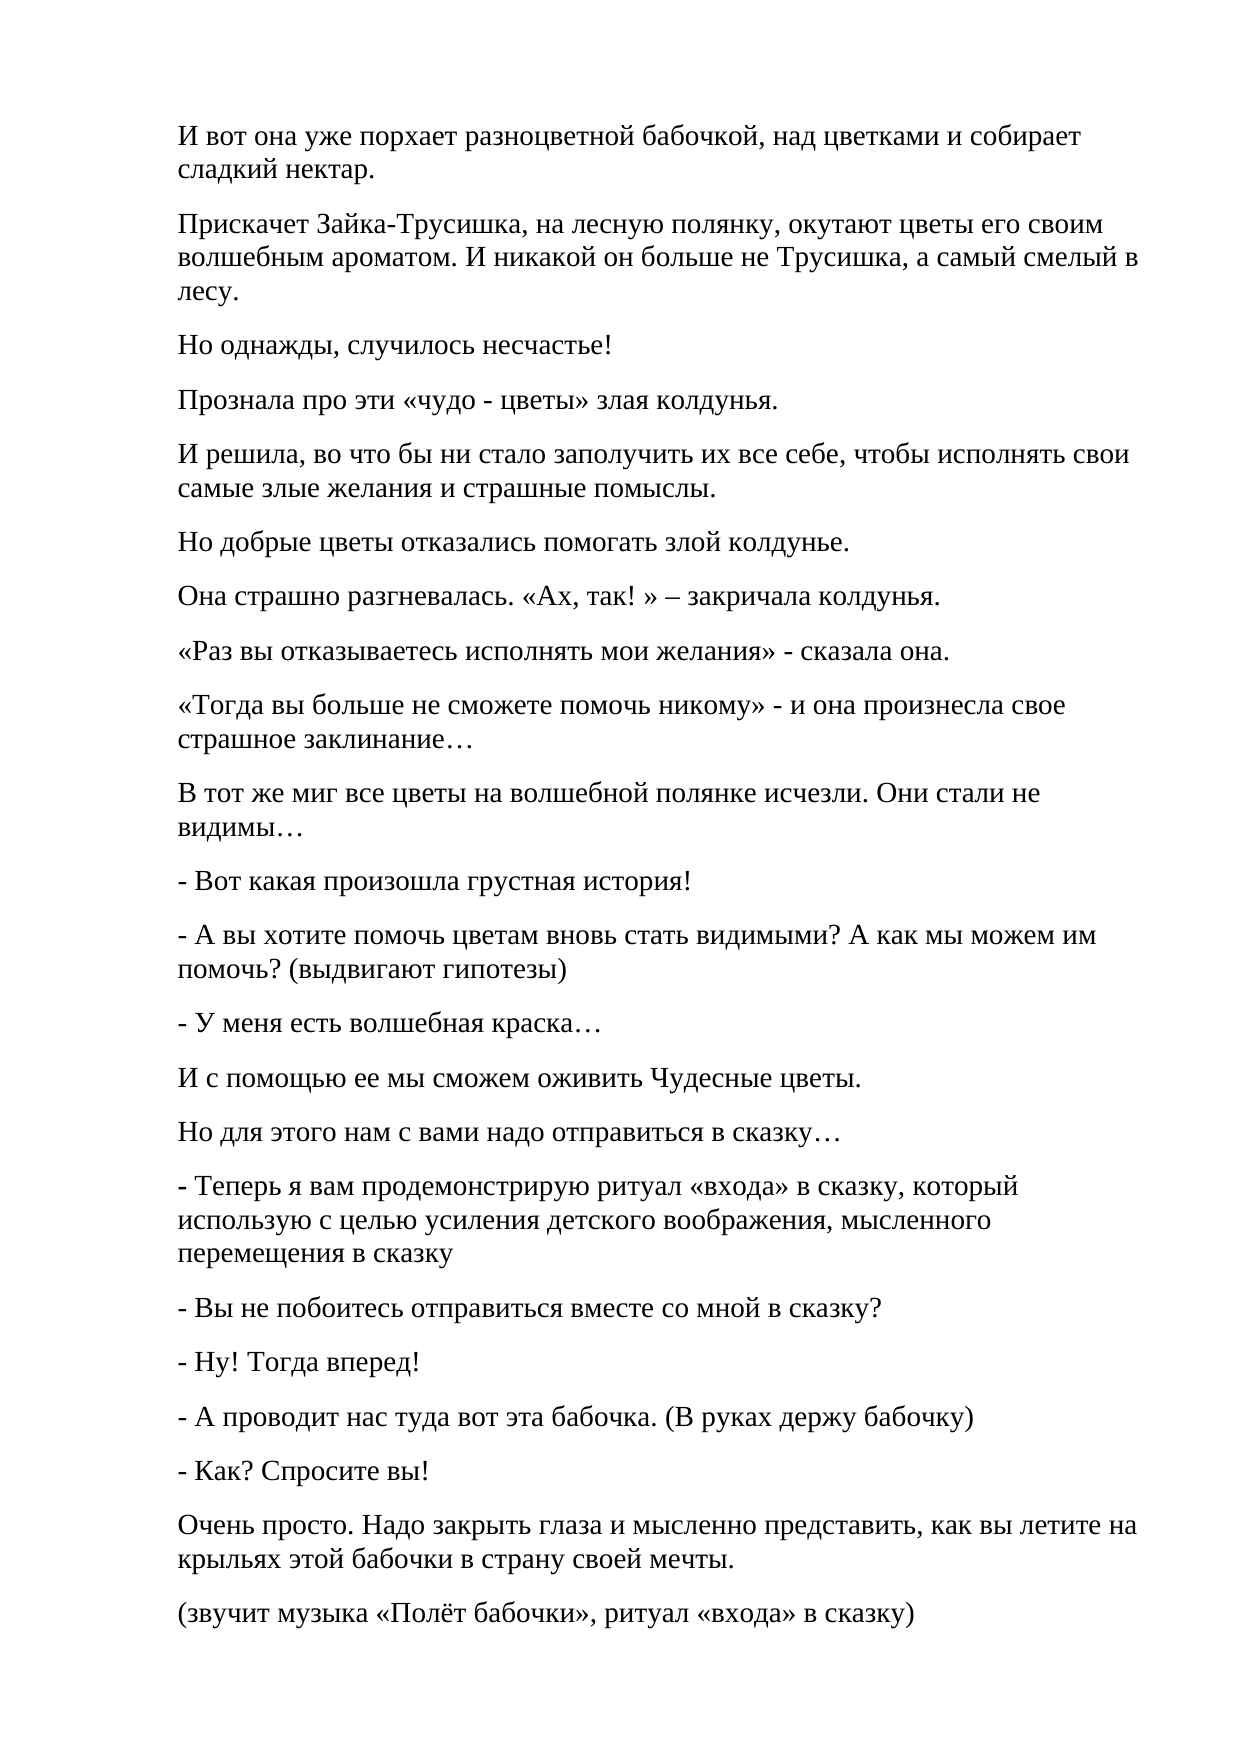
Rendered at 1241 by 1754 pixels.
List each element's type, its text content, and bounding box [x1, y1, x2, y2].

text И вот она уже порхает разноцветной бабочкой, над цветками и собирает сладкий нектар. [177, 118, 1152, 185]
text Но добрые цветы отказались помогать злой колдунье. [177, 524, 1152, 558]
text Но для этого нам с вами надо отправиться в сказку… [177, 1114, 1152, 1148]
text Очень просто. Надо закрыть глаза и мысленно представить, как вы летите на крыльях этой бабочки в страну своей мечты. [177, 1507, 1152, 1574]
text Но однажды, случилось несчастье! [177, 327, 1152, 361]
text Она страшно разгневалась. «Ах, так! » – закричала колдунья. [177, 578, 1152, 612]
text Прискачет Зайка-Трусишка, на лесную полянку, окутают цветы его своим волшебным ароматом. И никакой он больше не Трусишка, а самый смелый в лесу. [177, 206, 1152, 307]
text Прознала про эти «чудо - цветы» злая колдунья. [177, 382, 1152, 415]
text - Вот какая произошла грустная история! [177, 863, 1152, 897]
text В тот же миг все цветы на волшебной полянке исчезли. Они стали не видимы… [177, 775, 1152, 842]
text - А вы хотите помочь цветам вновь стать видимыми? А как мы можем им помочь? (выдвигают гипотезы) [177, 917, 1152, 984]
text - Теперь я вам продемонстрирую ритуал «входа» в сказку, который использую с целью усиления детского воображения, мысленного перемещения в сказку [177, 1168, 1152, 1269]
text - Как? Спросите вы! [177, 1453, 1152, 1487]
text - У меня есть волшебная краска… [177, 1005, 1152, 1039]
text (звучит музыка «Полёт бабочки», ритуал «входа» в сказку) [177, 1595, 1152, 1629]
text - Ну! Тогда вперед! [177, 1344, 1152, 1378]
text - Вы не побоитесь отправиться вместе со мной в сказку? [177, 1290, 1152, 1323]
text «Тогда вы больше не сможете помочь никому» - и она произнесла свое страшное заклинание… [177, 687, 1152, 754]
text «Раз вы отказываетесь исполнять мои желания» - сказала она. [177, 633, 1152, 666]
text И с помощью ее мы сможем оживить Чудесные цветы. [177, 1060, 1152, 1093]
text - А проводит нас туда вот эта бабочка. (В руках держу бабочку) [177, 1399, 1152, 1432]
text И решила, во что бы ни стало заполучить их все себе, чтобы исполнять свои самые злые желания и страшные помыслы. [177, 436, 1152, 503]
